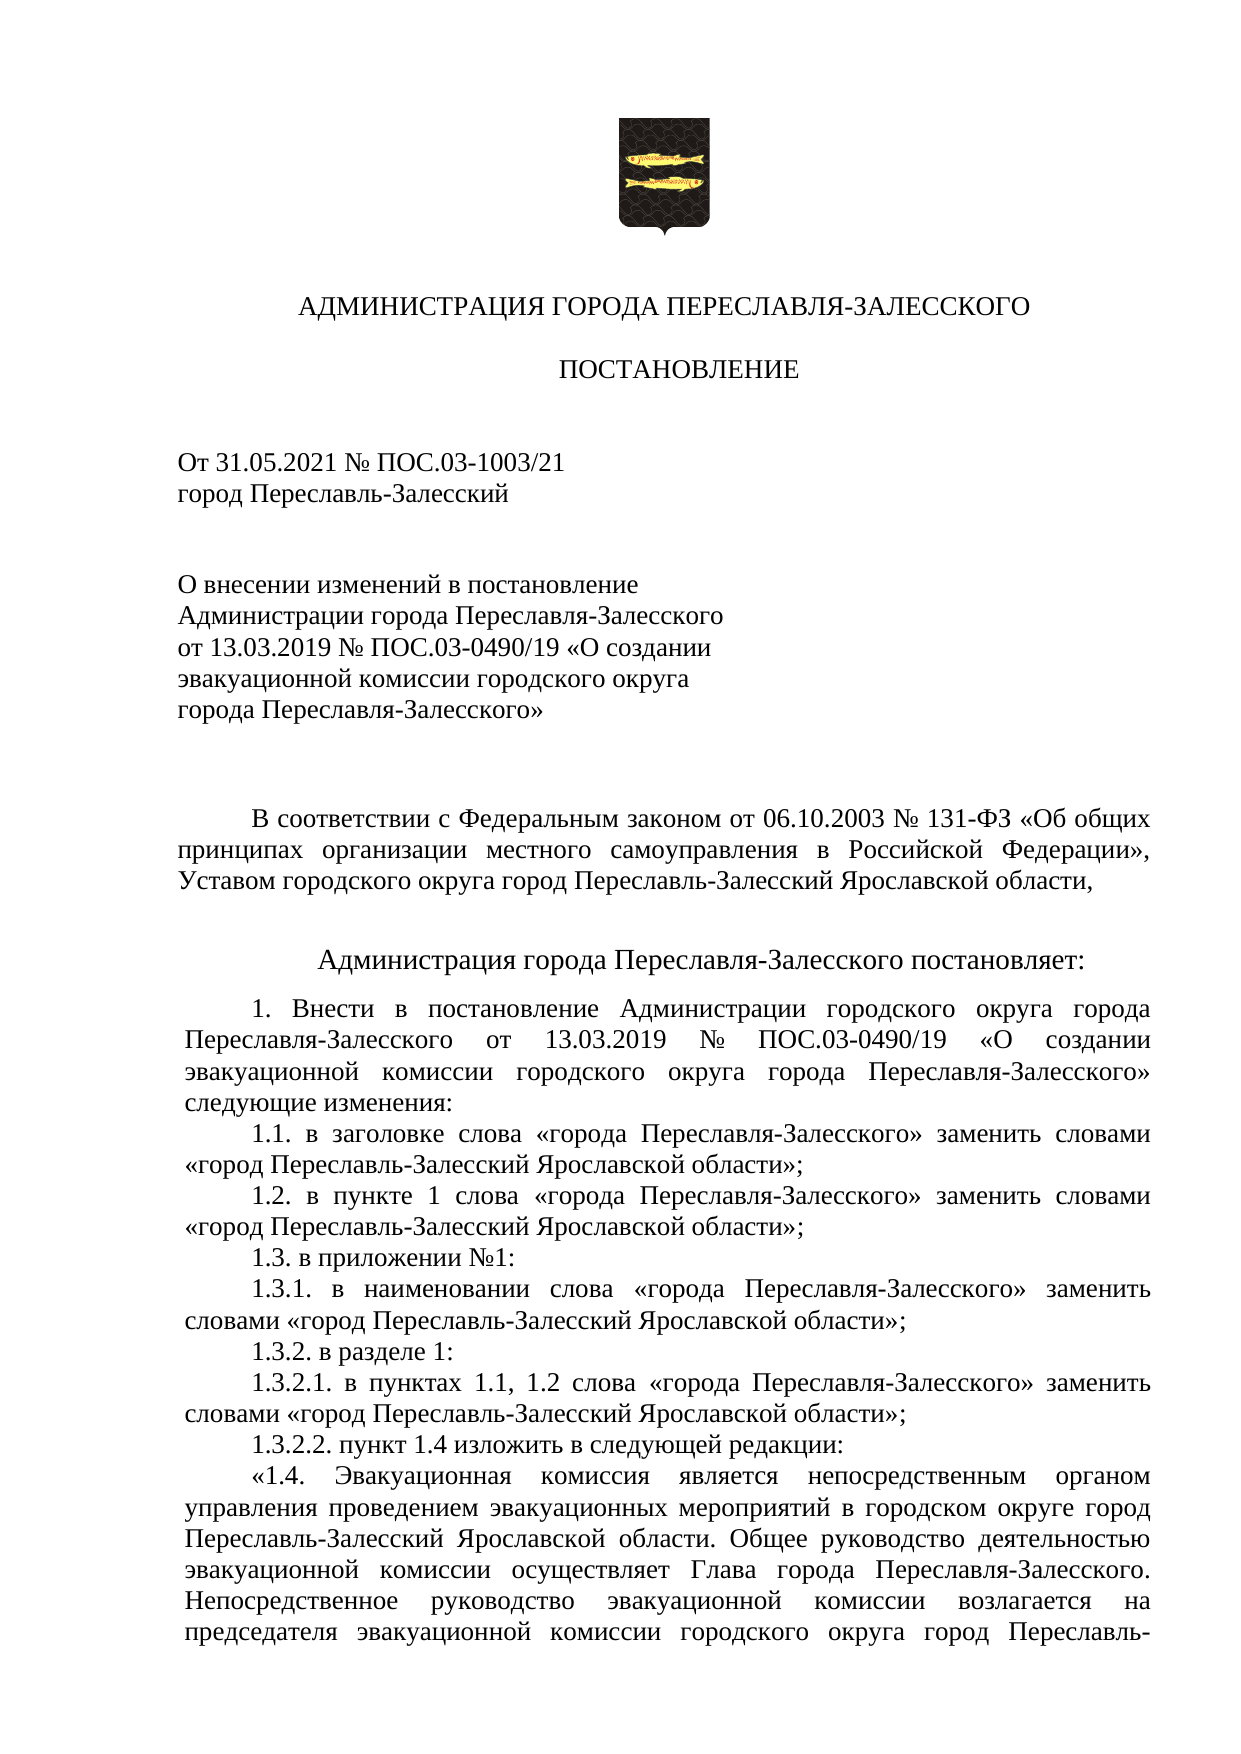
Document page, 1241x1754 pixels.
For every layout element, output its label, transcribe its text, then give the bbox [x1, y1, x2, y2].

text Администрации города Переславля-Залесского [177, 599, 1152, 631]
text 1. Внести в постановление Администрации городского округа города Переславля-Залесского от 13.03.2019 № ПОС.03-0490/19 «О создании эвакуационной комиссии городского округа города Переславля-Залесского» следующие изменения: [184, 992, 1152, 1117]
text эвакуационной комиссии городского округа [177, 662, 1152, 693]
text Администрация города Переславля-Залесского постановляет: [177, 942, 1152, 976]
text 1.3.2.1. в пунктах 1.1, 1.2 слова «города Переславля-Залесского» заменить словами «город Переславль-Залесский Ярославской области»; [184, 1366, 1152, 1428]
text 1.3.1. в наименовании слова «города Переславля-Залесского» заменить словами «город Переславль-Залесский Ярославской области»; [184, 1273, 1152, 1335]
text О внесении изменений в постановление [177, 568, 1152, 599]
list 1.3. в приложении №1: [236, 1241, 1152, 1273]
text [184, 1459, 1152, 1646]
text ПОСТАНОВЛЕНИЕ [207, 353, 1152, 384]
text От 31.05.2021 № ПОС.03-1003/21 [177, 446, 1152, 477]
text города Переславля-Залесского» [177, 693, 1152, 724]
text В соответствии с Федеральным законом от 06.10.2003 № 131-ФЗ «Об общих принципах организации местного самоуправления в Российской Федерации», Уставом городского округа город Переславль-Залесский Ярославской области, [177, 802, 1152, 895]
text 1.1. в заголовке слова «города Переславля-Залесского» заменить словами «город Переславль-Залесский Ярославской области»; [184, 1117, 1152, 1179]
text 1.3.2.2. пункт 1.4 изложить в следующей редакции: [184, 1428, 1152, 1459]
text АДМИНИСТРАЦИЯ ГОРОДА ПЕРЕСЛАВЛЯ-ЗАЛЕССКОГО [177, 290, 1152, 322]
text город Переславль-Залесский [177, 477, 1152, 508]
text 1.3.2. в разделе 1: [184, 1335, 1152, 1366]
text 1.2. в пункте 1 слова «города Переславля-Залесского» заменить словами «город Переславль-Залесский Ярославской области»; [184, 1179, 1152, 1241]
text от 13.03.2019 № ПОС.03-0490/19 «О создании [177, 631, 1152, 662]
